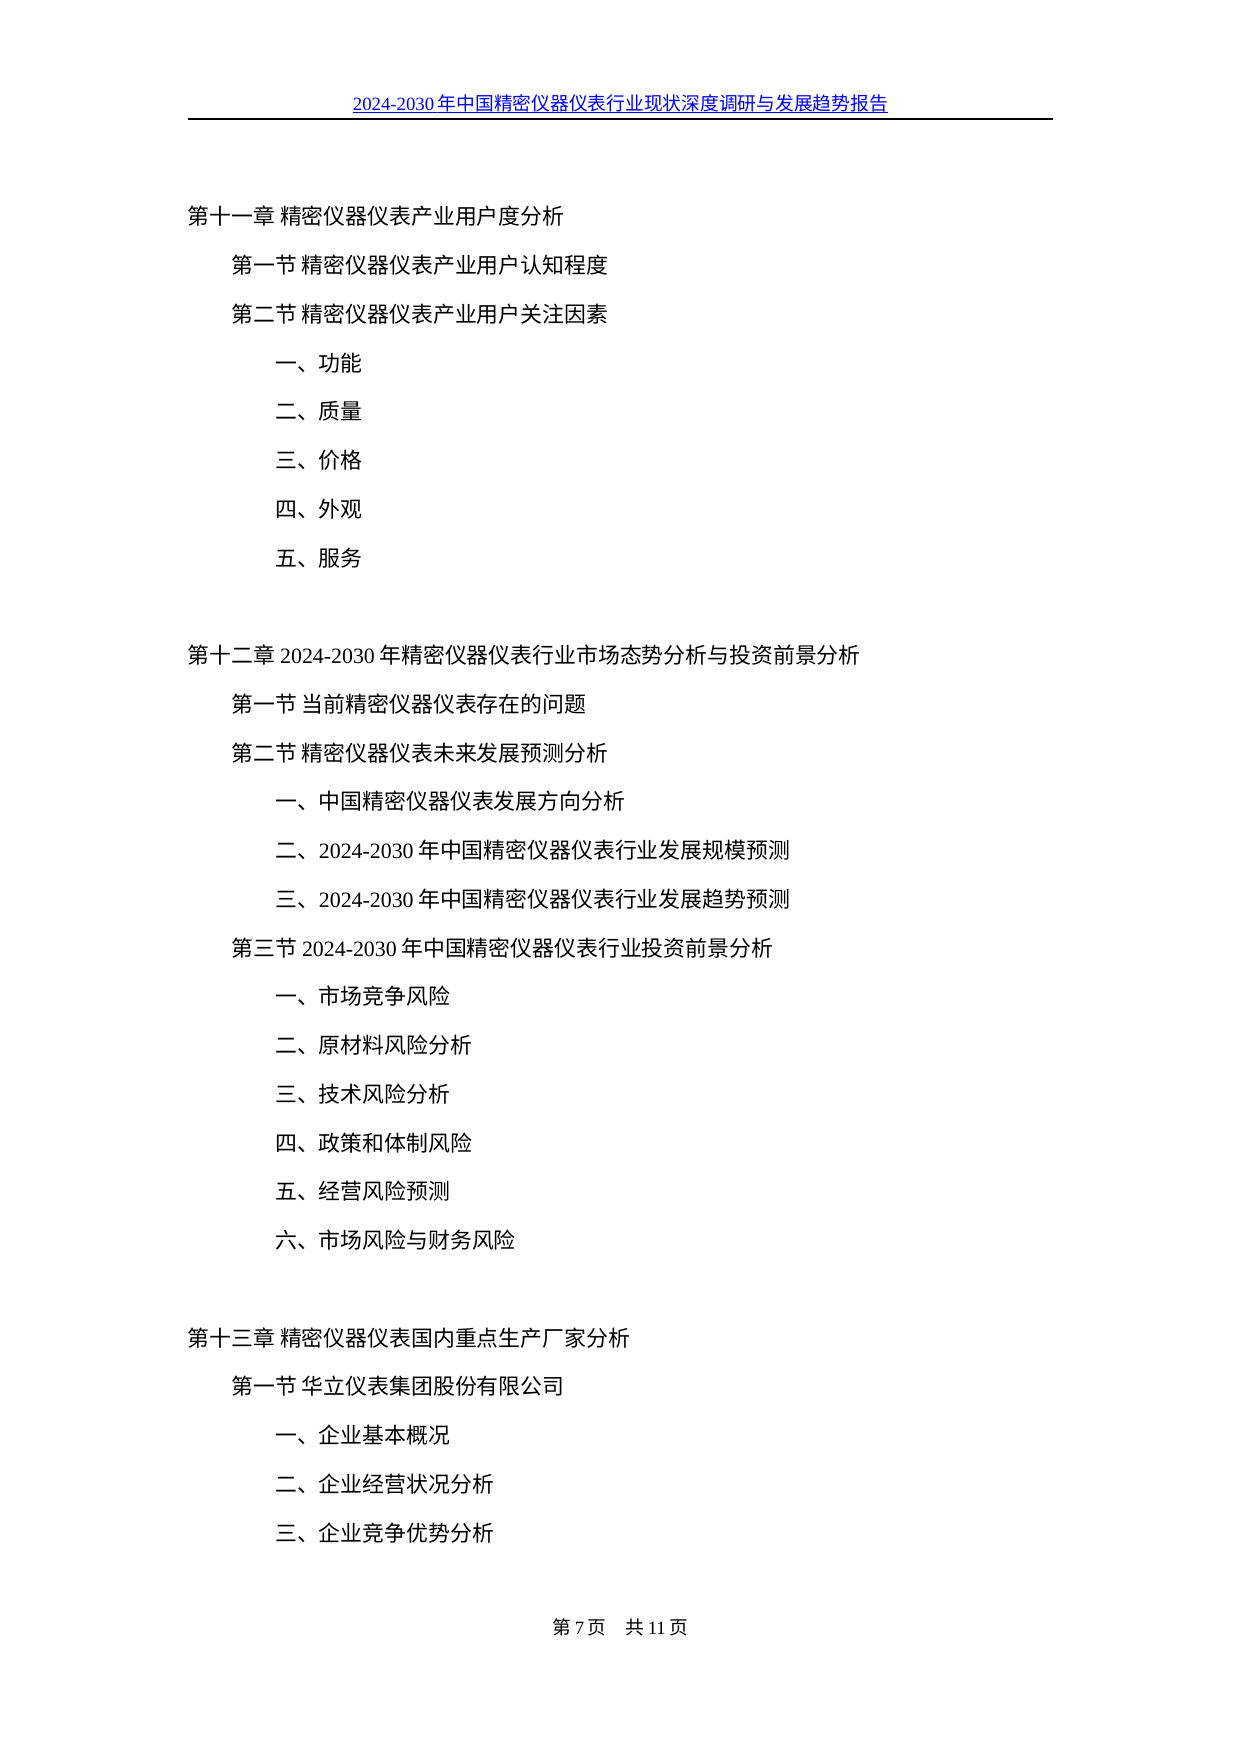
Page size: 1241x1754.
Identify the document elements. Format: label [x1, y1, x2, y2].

text [187, 150, 1053, 1548]
